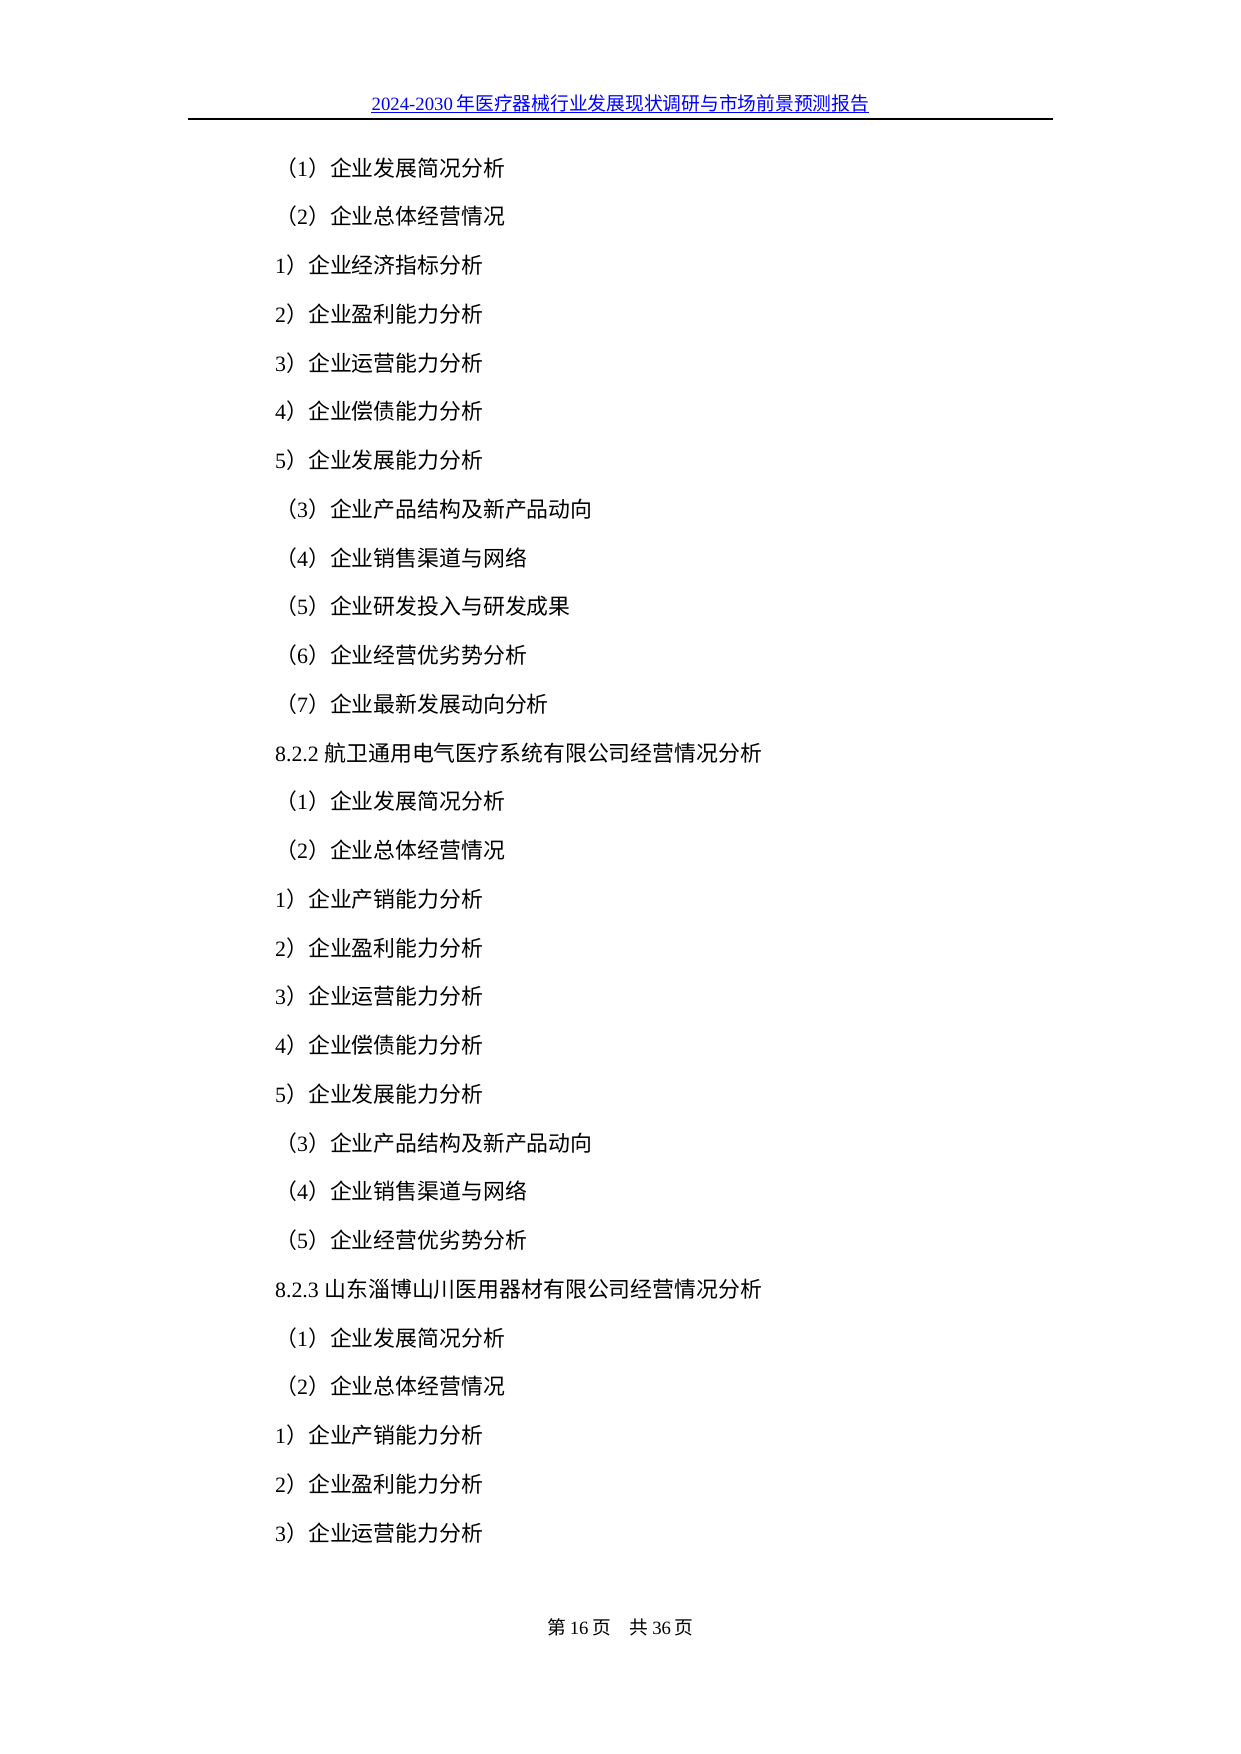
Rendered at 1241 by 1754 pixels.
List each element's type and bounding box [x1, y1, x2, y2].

text [187, 150, 1053, 1548]
